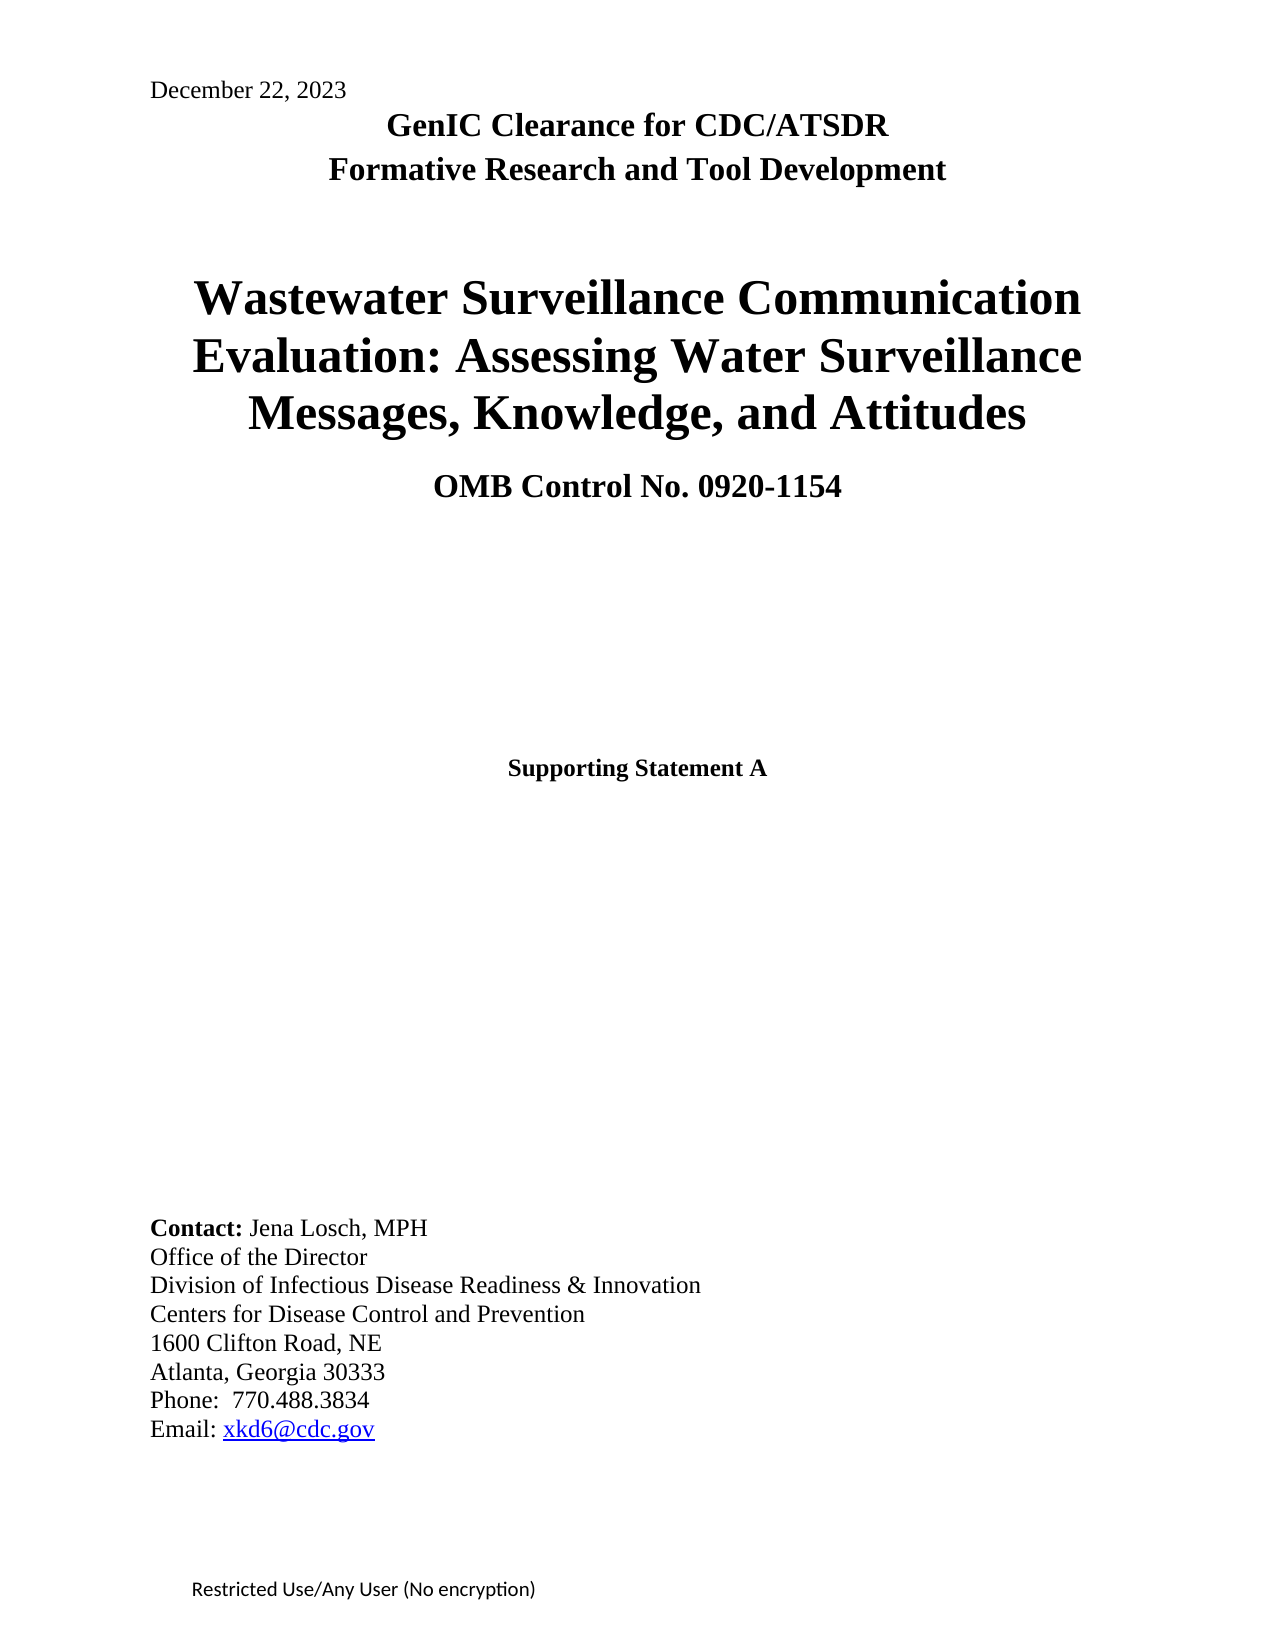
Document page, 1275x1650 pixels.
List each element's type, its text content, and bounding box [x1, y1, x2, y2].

text Centers for Disease Control and Prevention [150, 1299, 1125, 1328]
text Division of Infectious Disease Readiness & Innovation [150, 1270, 1125, 1299]
text Phone: 770.488.3834 [150, 1385, 1125, 1414]
text Office of the Director [150, 1242, 1125, 1270]
text OMB Control No. 0920-1154 [150, 467, 1125, 505]
text Atlanta, Georgia 30333 [150, 1357, 1125, 1385]
text Email: xkd6@cdc.gov [150, 1414, 1125, 1443]
text Contact: Jena Losch, MPH [150, 1213, 1125, 1242]
text Wastewater Surveillance Communication Evaluation: Assessing Water Surveillance Messages, Knowledge, and Attitudes [150, 268, 1125, 440]
text GenIC Clearance for CDC/ATSDR [150, 105, 1125, 143]
text Formative Research and Tool Development [150, 149, 1125, 187]
subtitle Supporting Statement A [150, 753, 1125, 782]
text 1600 Clifton Road, NE [150, 1328, 1125, 1357]
